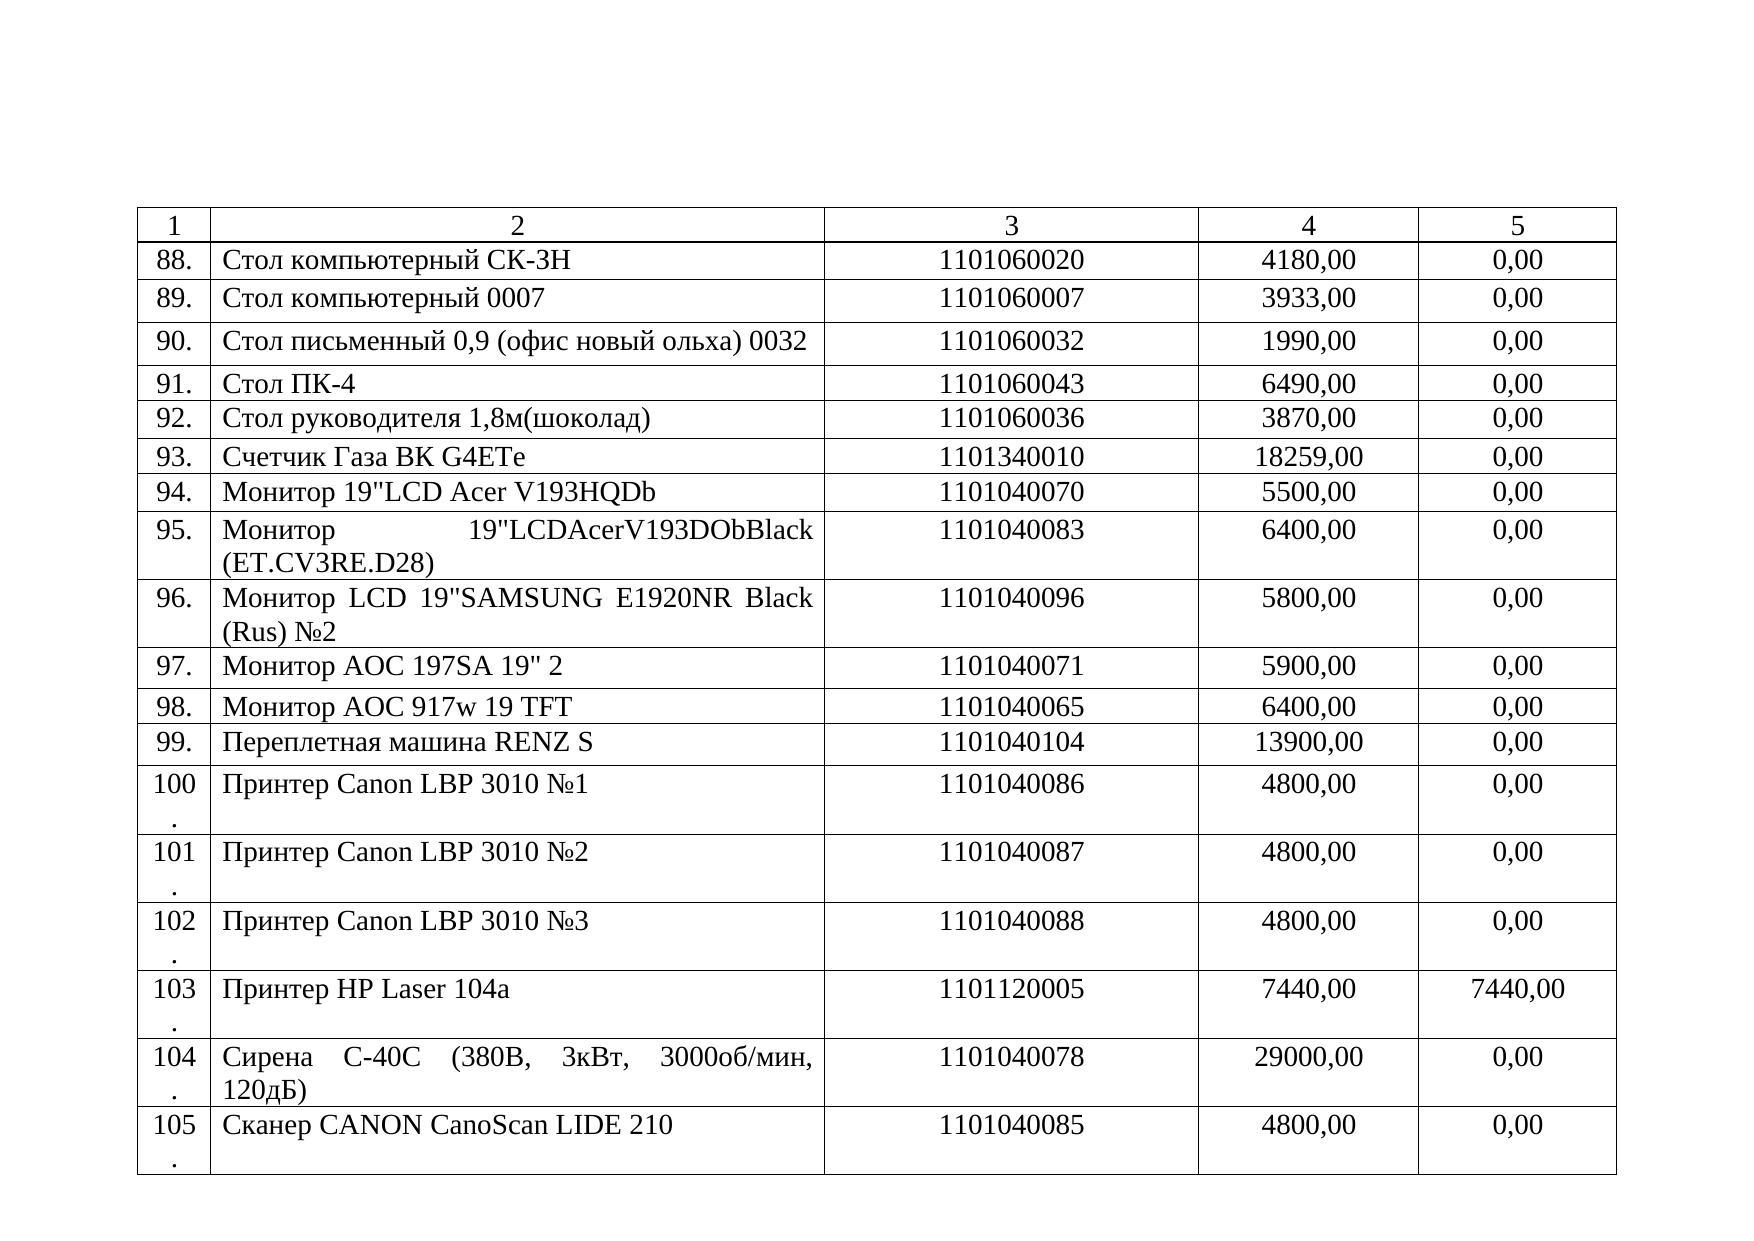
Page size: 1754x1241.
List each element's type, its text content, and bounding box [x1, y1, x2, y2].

table_cell 0,00 [1419, 323, 1616, 365]
table_cell 29000,00 [1199, 1039, 1418, 1106]
table_cell 90. [138, 323, 210, 365]
table_cell 98. [138, 689, 210, 723]
table_cell 0,00 [1419, 724, 1616, 765]
table_cell 1101040088 [825, 903, 1198, 970]
table_cell Принтер НР Laser 104a [211, 971, 824, 1038]
table_cell 1101040071 [825, 648, 1198, 688]
table_cell 4180,00 [1199, 243, 1418, 279]
table_cell Счетчик Газа ВК G4ЕТе [211, 439, 824, 473]
table_header 4 [1199, 208, 1418, 241]
table_cell 6490,00 [1199, 366, 1418, 399]
table_cell 1101340010 [825, 439, 1198, 473]
table_cell 103. [138, 971, 210, 1038]
table_cell 96. [138, 580, 210, 647]
table_header 3 [825, 208, 1198, 241]
table_cell 92. [138, 401, 210, 438]
table_cell 1101040078 [825, 1039, 1198, 1106]
table_cell 100. [138, 766, 210, 833]
table_cell 1990,00 [1199, 323, 1418, 365]
table_cell 13900,00 [1199, 724, 1418, 765]
table_cell 0,00 [1419, 1107, 1616, 1174]
table_cell 102. [138, 903, 210, 970]
table_cell 91. [138, 366, 210, 399]
table_cell 3933,00 [1199, 280, 1418, 322]
table_cell 4800,00 [1199, 903, 1418, 970]
table_cell 1101040086 [825, 766, 1198, 833]
table_cell 1101040104 [825, 724, 1198, 765]
table_cell 5800,00 [1199, 580, 1418, 647]
table_cell 0,00 [1419, 474, 1616, 511]
table_cell 0,00 [1419, 1039, 1616, 1106]
table_cell 0,00 [1419, 512, 1616, 579]
table_header 1 [138, 208, 210, 241]
table_cell Стол руководителя 1,8м(шоколад) [211, 401, 824, 438]
table_cell 94. [138, 474, 210, 511]
table_cell 0,00 [1419, 648, 1616, 688]
table_cell 1101040070 [825, 474, 1198, 511]
table_cell 4800,00 [1199, 1107, 1418, 1174]
table_cell 6400,00 [1199, 512, 1418, 579]
table_cell 0,00 [1419, 766, 1616, 833]
table_cell 104. [138, 1039, 210, 1106]
table_cell 0,00 [1419, 903, 1616, 970]
table_cell 99. [138, 724, 210, 765]
table_cell Монитор АОС 197SA 19" 2 [211, 648, 824, 688]
table_cell Монитор 19"LCDAcerV193DОbBlack (ET.CV3RE.D28) [211, 512, 824, 579]
table_cell 0,00 [1419, 689, 1616, 723]
table_cell 0,00 [1419, 835, 1616, 902]
table_cell Сканер CANON CanoScan LIDE 210 [211, 1107, 824, 1174]
table_cell 7440,00 [1199, 971, 1418, 1038]
table_cell 0,00 [1419, 580, 1616, 647]
table_cell 4800,00 [1199, 766, 1418, 833]
table_cell 1101120005 [825, 971, 1198, 1038]
table_cell 4800,00 [1199, 835, 1418, 902]
table_cell 0,00 [1419, 366, 1616, 399]
table_cell 89. [138, 280, 210, 322]
table_cell Монитор АОС 917w 19 TFT [211, 689, 824, 723]
table_cell 1101040065 [825, 689, 1198, 723]
table_cell Принтер Canon LBP 3010 №1 [211, 766, 824, 833]
table_cell 1101040083 [825, 512, 1198, 579]
table_cell 1101060043 [825, 366, 1198, 399]
table_cell 97. [138, 648, 210, 688]
table_cell 1101040096 [825, 580, 1198, 647]
table_cell 3870,00 [1199, 401, 1418, 438]
table_cell 7440,00 [1419, 971, 1616, 1038]
table_cell 1101040087 [825, 835, 1198, 902]
table_cell 0,00 [1419, 280, 1616, 322]
table_cell 1101060020 [825, 243, 1198, 279]
table_cell 1101040085 [825, 1107, 1198, 1174]
table_cell 1101060036 [825, 401, 1198, 438]
table_cell 5900,00 [1199, 648, 1418, 688]
table_cell 1101060032 [825, 323, 1198, 365]
table_cell 0,00 [1419, 243, 1616, 279]
table_cell 105. [138, 1107, 210, 1174]
table_cell Монитор LCD 19"SAMSUNG E1920NR Black (Rus) №2 [211, 580, 824, 647]
table_cell 93. [138, 439, 210, 473]
table_cell Стол письменный 0,9 (офис новый ольха) 0032 [211, 323, 824, 365]
table_cell 6400,00 [1199, 689, 1418, 723]
table_cell 101. [138, 835, 210, 902]
table_cell 5500,00 [1199, 474, 1418, 511]
table_cell 95. [138, 512, 210, 579]
table_cell 0,00 [1419, 401, 1616, 438]
table_cell Стол компьютерный 0007 [211, 280, 824, 322]
table_header 2 [211, 208, 824, 241]
table_header 5 [1419, 208, 1616, 241]
table_cell Стол ПК-4 [211, 366, 824, 399]
table_cell Сирена С-40С (380В, 3кВт, 3000об/мин, 120дБ) [211, 1039, 824, 1106]
table_cell Принтер Canon LBP 3010 №2 [211, 835, 824, 902]
table_cell 88. [138, 243, 210, 279]
table_cell Переплетная машина RENZ S [211, 724, 824, 765]
table_cell 0,00 [1419, 439, 1616, 473]
table_cell 1101060007 [825, 280, 1198, 322]
table_cell 18259,00 [1199, 439, 1418, 473]
table_cell Монитор 19"LCD Acer V193HQDb [211, 474, 824, 511]
table_cell Принтер Canon LBP 3010 №3 [211, 903, 824, 970]
table_cell Стол компьютерный СК-ЗН [211, 243, 824, 279]
